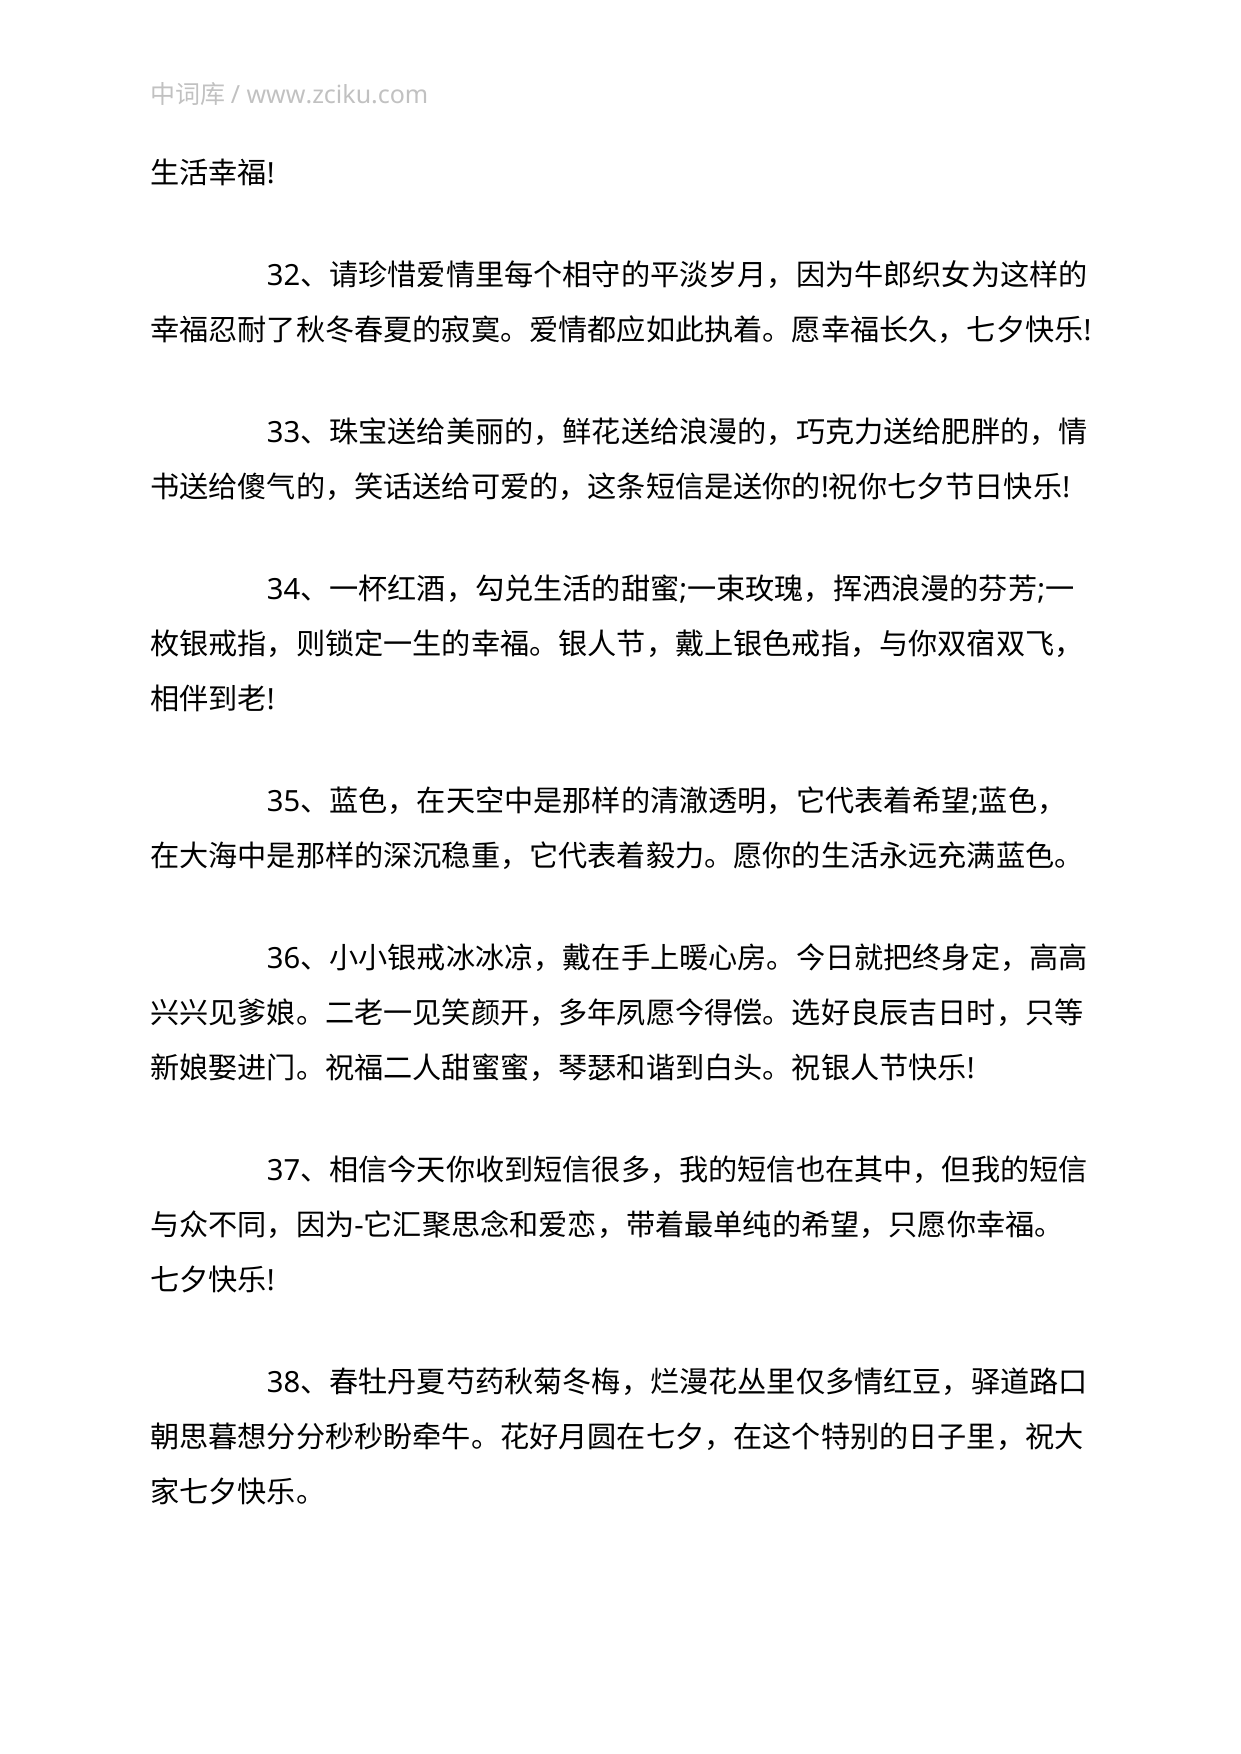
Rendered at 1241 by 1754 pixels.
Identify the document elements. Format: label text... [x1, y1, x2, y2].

text 38、春牡丹夏芍药秋菊冬梅，烂漫花丛里仅多情红豆，驿道路口朝思暮想分分秒秒盼牵牛。花好月圆在七夕，在这个特别的日子里，祝大家七夕快乐。 [150, 1358, 1090, 1511]
text 35、蓝色，在天空中是那样的清澈透明，它代表着希望;蓝色，在大海中是那样的深沉稳重，它代表着毅力。愿你的生活永远充满蓝色。 [150, 778, 1090, 875]
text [150, 150, 1090, 192]
text 37、相信今天你收到短信很多，我的短信也在其中，但我的短信与众不同，因为-它汇聚思念和爱恋，带着最单纯的希望，只愿你幸福。七夕快乐! [150, 1146, 1090, 1299]
text 34、一杯红酒，勾兑生活的甜蜜;一束玫瑰，挥洒浪漫的芬芳;一枚银戒指，则锁定一生的幸福。银人节，戴上银色戒指，与你双宿双飞，相伴到老! [150, 566, 1090, 718]
text 36、小小银戒冰冰凉，戴在手上暖心房。今日就把终身定，高高兴兴见爹娘。二老一见笑颜开，多年夙愿今得偿。选好良辰吉日时，只等新娘娶进门。祝福二人甜蜜蜜，琴瑟和谐到白头。祝银人节快乐! [150, 934, 1090, 1087]
text 33、珠宝送给美丽的，鲜花送给浪漫的，巧克力送给肥胖的，情书送给傻气的，笑话送给可爱的，这条短信是送你的!祝你七夕节日快乐! [150, 409, 1090, 506]
text 32、请珍惜爱情里每个相守的平淡岁月，因为牛郎织女为这样的幸福忍耐了秋冬春夏的寂寞。爱情都应如此执着。愿幸福长久，七夕快乐! [150, 252, 1090, 349]
